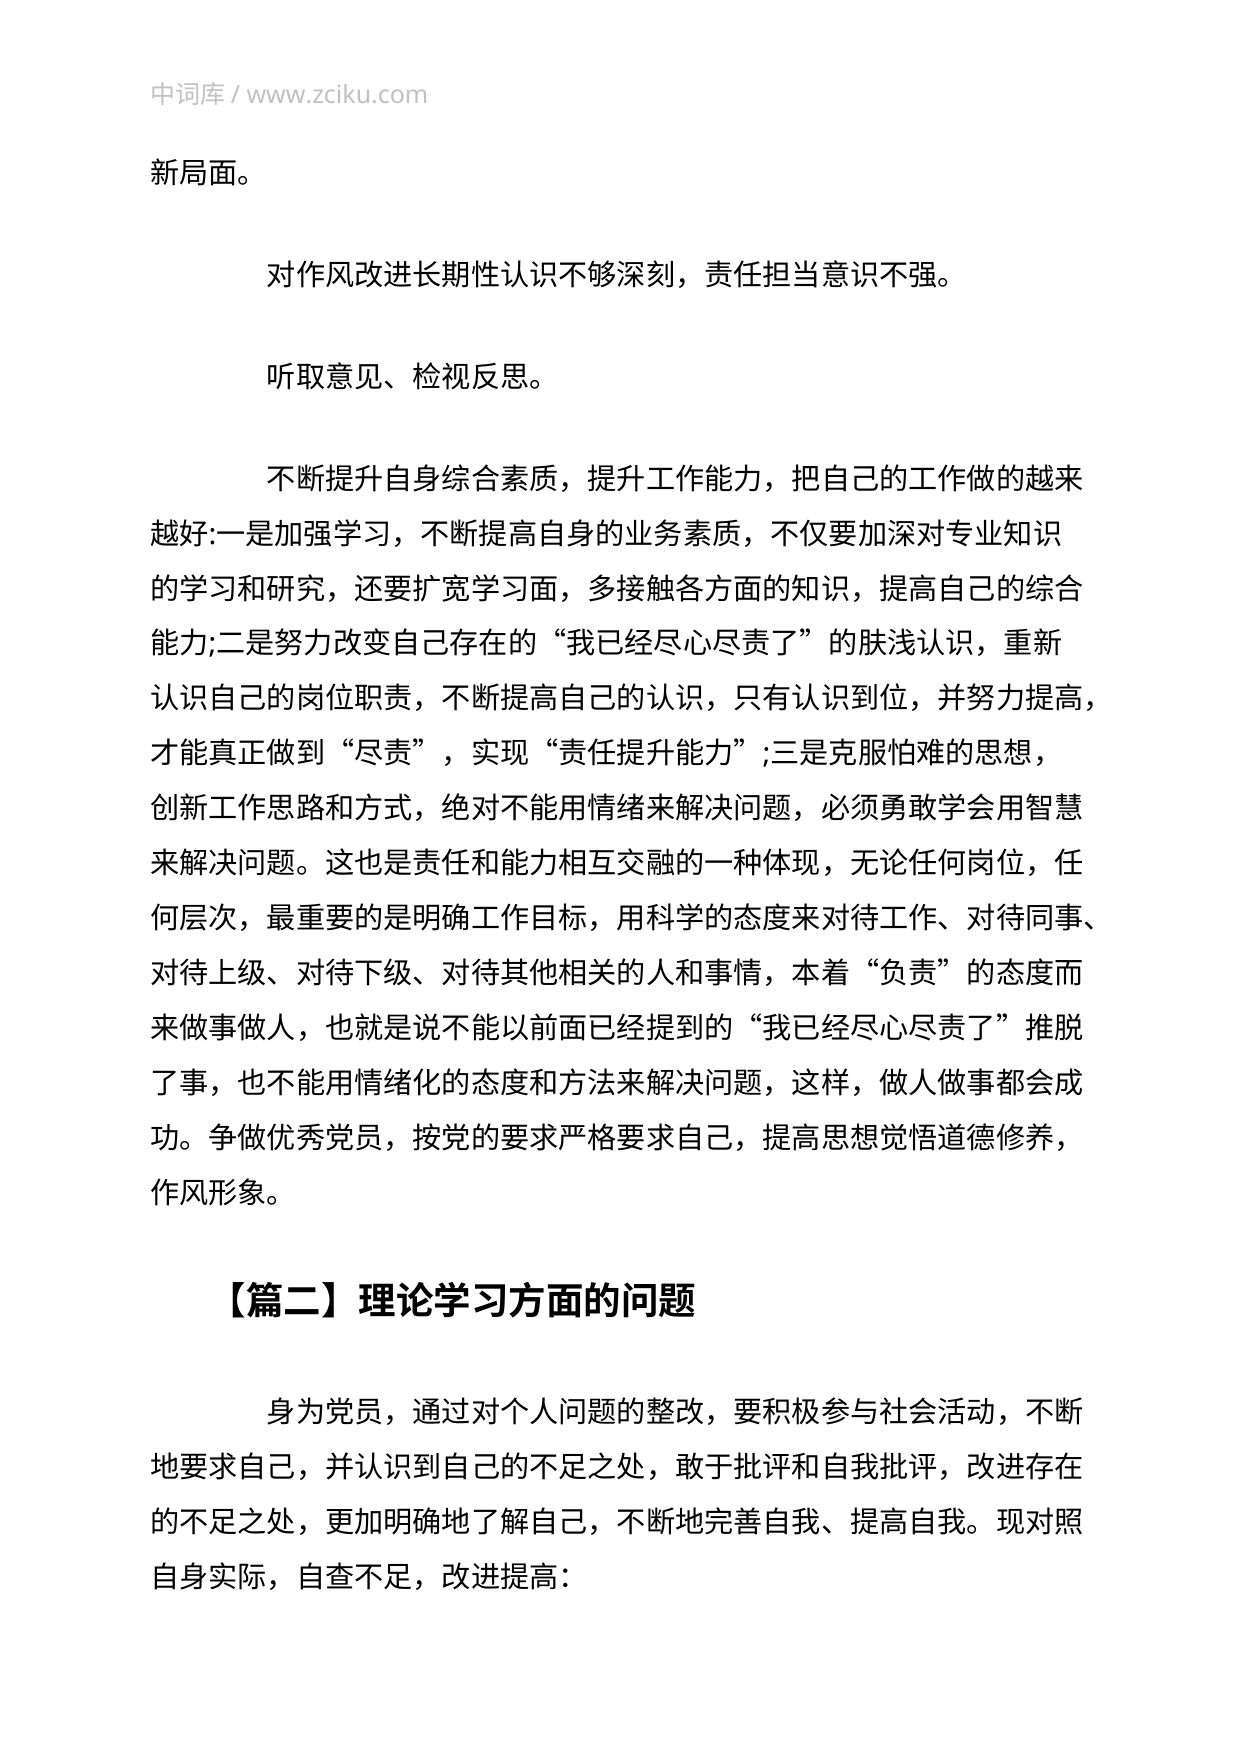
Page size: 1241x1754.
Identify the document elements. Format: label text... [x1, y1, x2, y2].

text 身为党员，通过对个人问题的整改，要积极参与社会活动，不断地要求自己，并认识到自己的不足之处，敢于批评和自我批评，改进存在的不足之处，更加明确地了解自己，不断地完善自我、提高自我。现对照自身实际，自查不足，改进提高： [150, 1388, 1090, 1595]
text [150, 150, 1090, 192]
text 不断提升自身综合素质，提升工作能力，把自己的工作做的越来越好:一是加强学习，不断提高自身的业务素质，不仅要加深对专业知识的学习和研究，还要扩宽学习面，多接触各方面的知识，提高自己的综合能力;二是努力改变自己存在的“我已经尽心尽责了”的肤浅认识，重新认识自己的岗位职责，不断提高自己的认识，只有认识到位，并努力提高，才能真正做到“尽责”，实现“责任提升能力”;三是克服怕难的思想，创新工作思路和方式，绝对不能用情绪来解决问题，必须勇敢学会用智慧来解决问题。这也是责任和能力相互交融的一种体现，无论任何岗位，任何层次，最重要的是明确工作目标，用科学的态度来对待工作、对待同事、对待上级、对待下级、对待其他相关的人和事情，本着“负责”的态度而来做事做人，也就是说不能以前面已经提到的“我已经尽心尽责了”推脱了事，也不能用情绪化的态度和方法来解决问题，这样，做人做事都会成功。争做优秀党员，按党的要求严格要求自己，提高思想觉悟道德修养，作风形象。 [150, 455, 1090, 1212]
text 对作风改进长期性认识不够深刻，责任担当意识不强。 [150, 252, 1090, 294]
text 【篇二】理论学习方面的问题 [150, 1271, 1090, 1325]
text 听取意见、检视反思。 [150, 353, 1090, 396]
